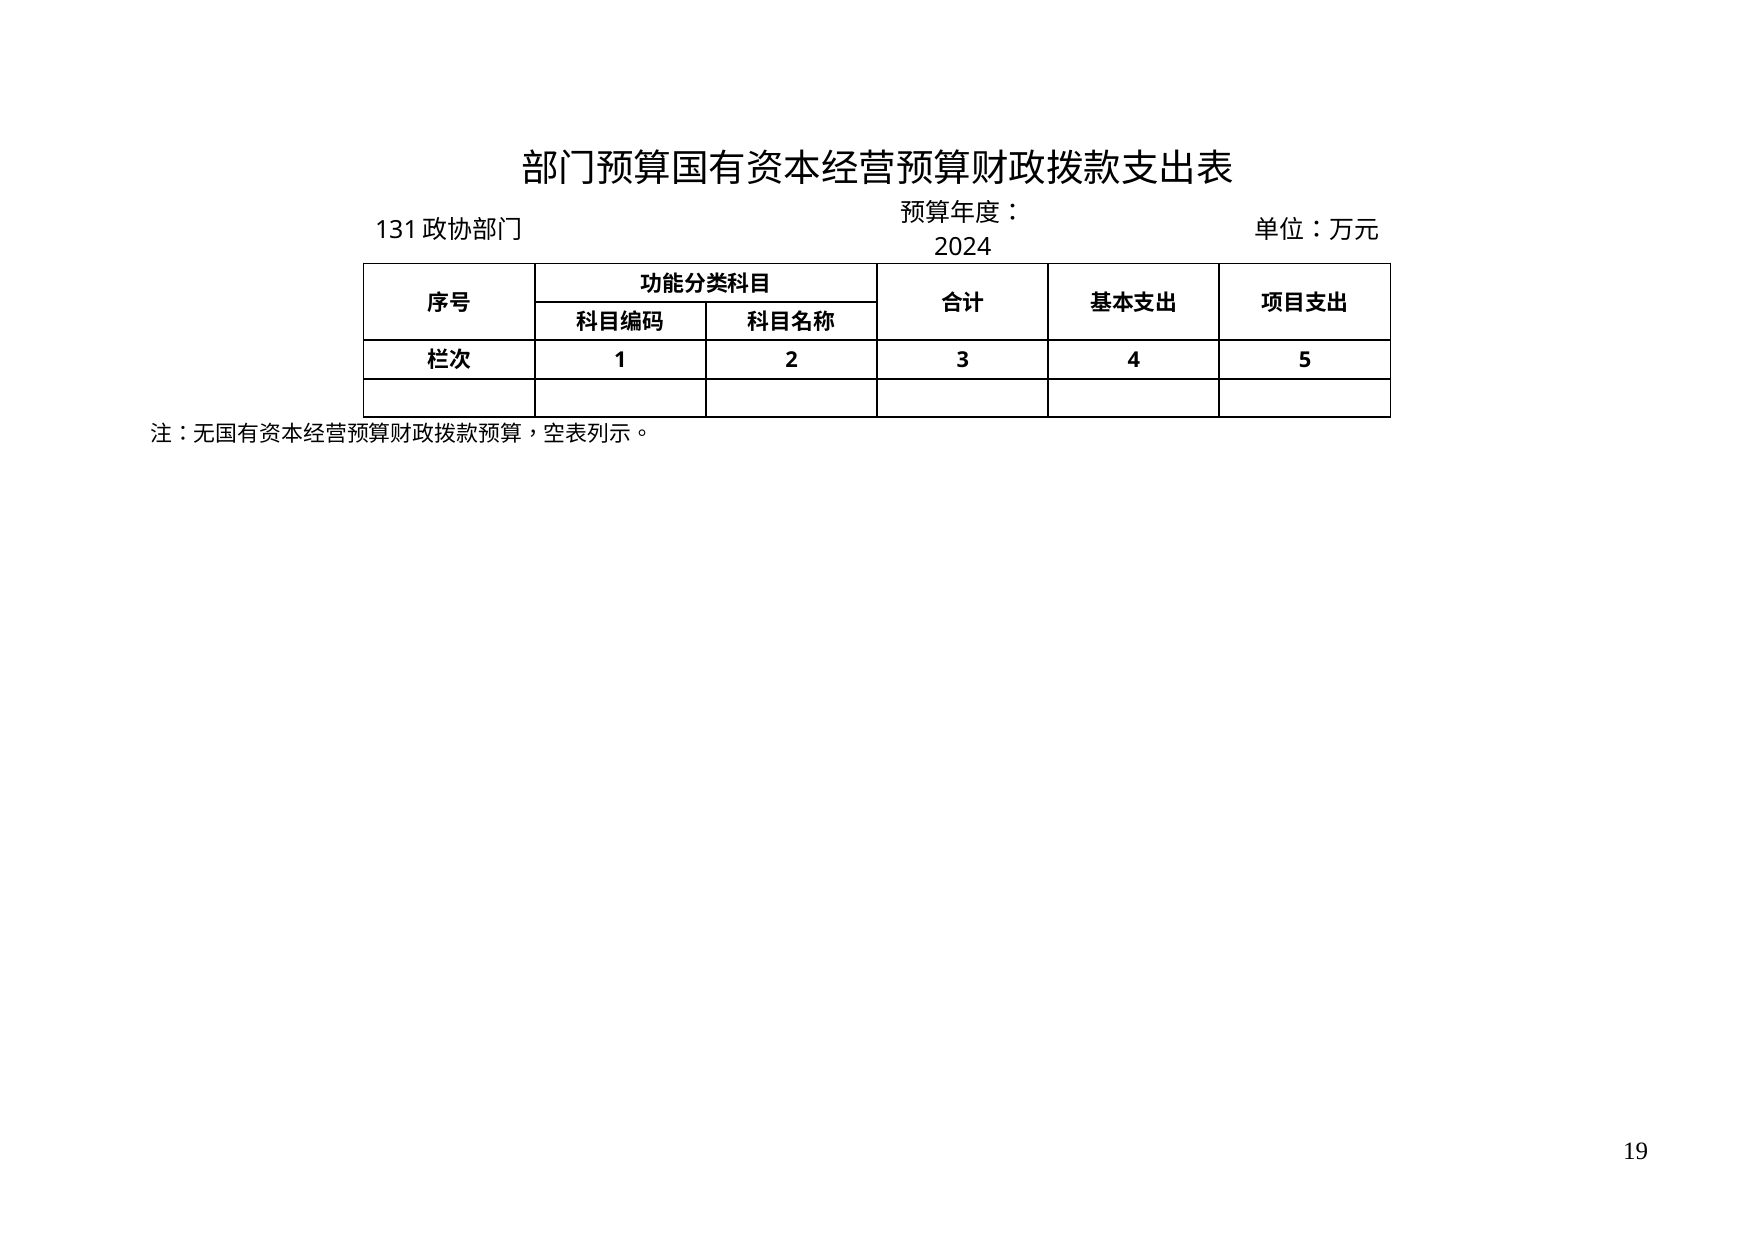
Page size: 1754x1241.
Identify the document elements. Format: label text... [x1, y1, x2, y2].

table_cell [364, 380, 534, 416]
table_cell 项目支出 [1220, 264, 1390, 339]
table_cell 4 [1049, 341, 1218, 378]
table_cell 科目编码 [536, 303, 705, 339]
table_header 单位：万元 [1049, 195, 1390, 262]
table_cell [878, 380, 1047, 416]
table_cell 合计 [878, 264, 1047, 339]
table_cell 1 [536, 341, 705, 378]
table_cell [1049, 380, 1218, 416]
table_cell 5 [1220, 341, 1390, 378]
text 注：无国有资本经营预算财政拨款预算，空表列示。 [106, 418, 1648, 448]
table_header 预算年度：2024 [878, 195, 1047, 262]
table_cell 科目名称 [707, 303, 876, 339]
table_cell 2 [707, 341, 876, 378]
table_cell [536, 380, 705, 416]
table_header 131政协部门 [364, 195, 876, 262]
table_cell 序号 [364, 264, 534, 339]
table_cell [1220, 380, 1390, 416]
table_cell 3 [878, 341, 1047, 378]
table_cell [707, 380, 876, 416]
text 部门预算国有资本经营预算财政拨款支出表 [106, 142, 1648, 193]
table_cell 功能分类科目 [536, 264, 876, 301]
table_cell 栏次 [364, 341, 534, 378]
table_cell 基本支出 [1049, 264, 1218, 339]
